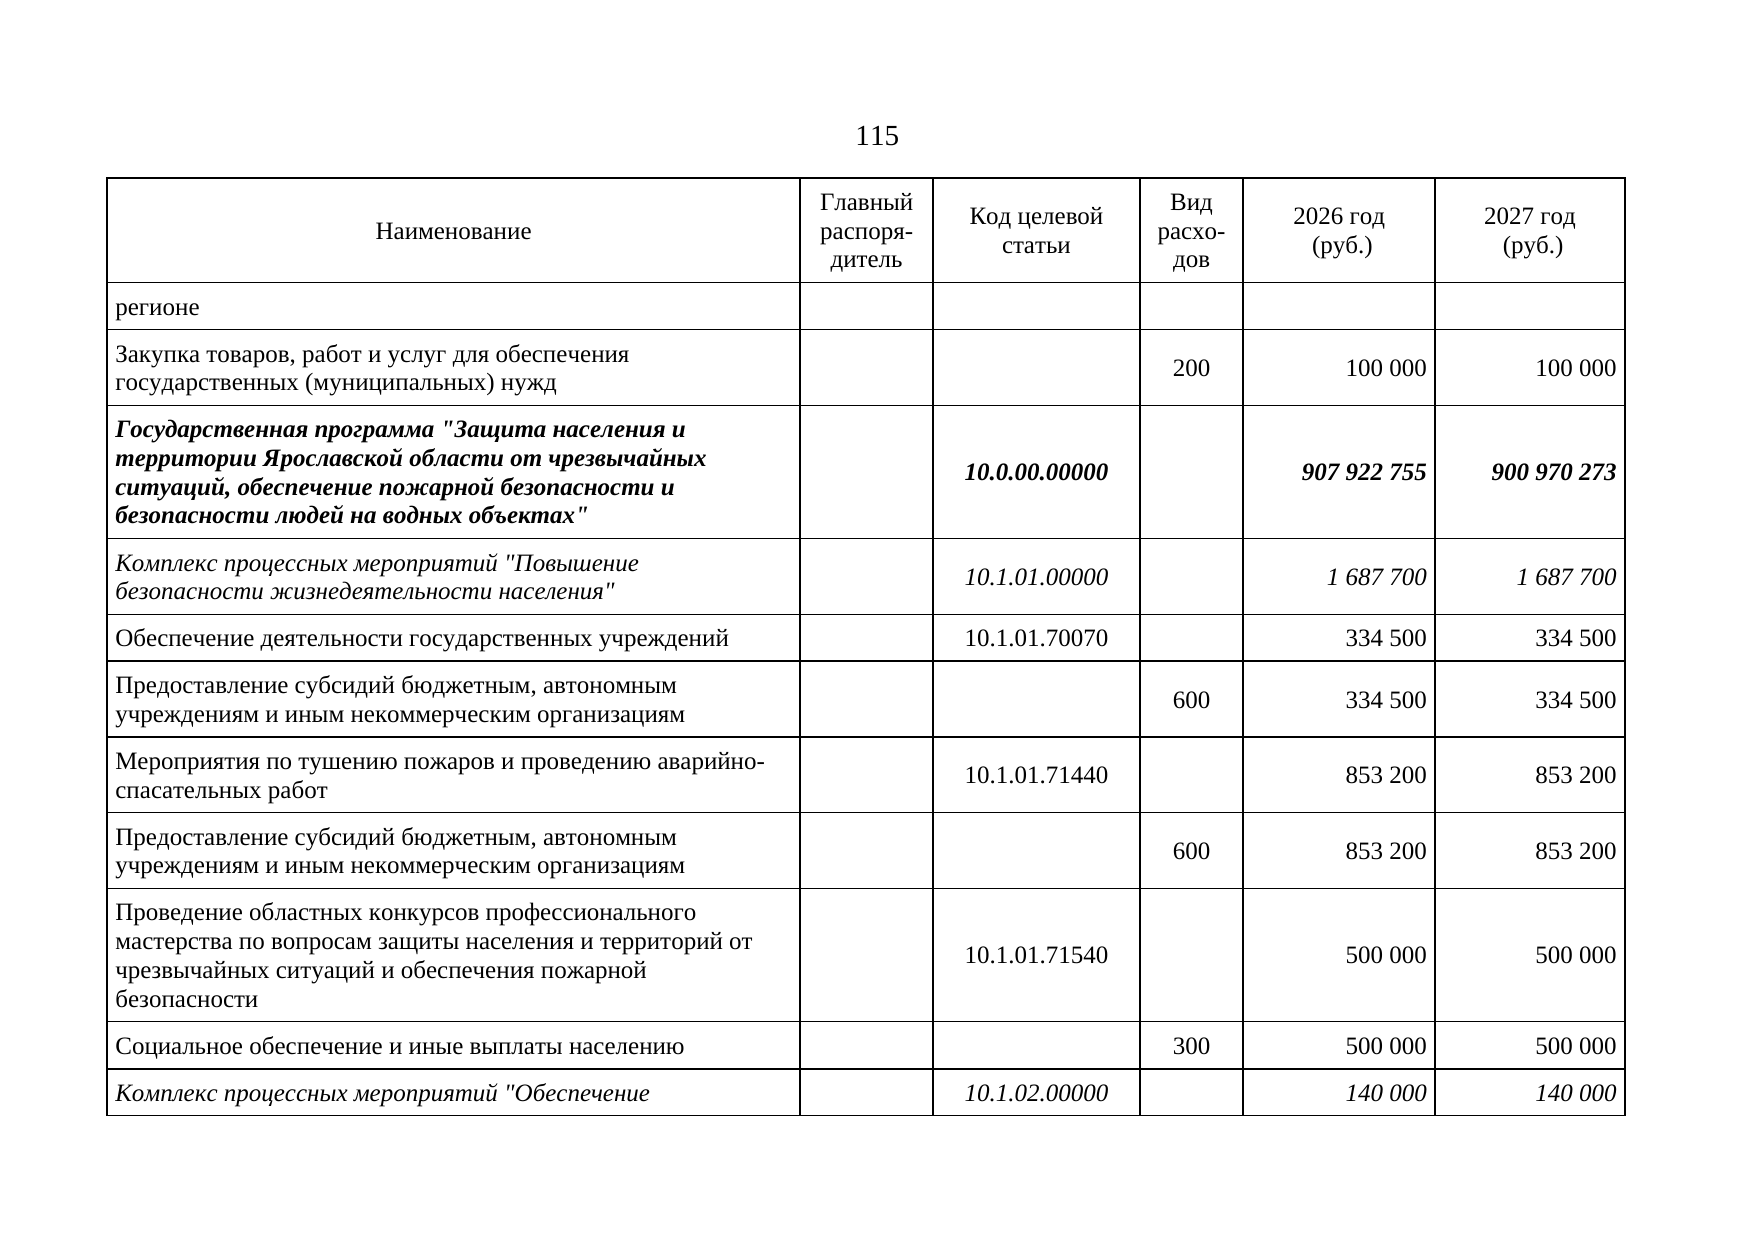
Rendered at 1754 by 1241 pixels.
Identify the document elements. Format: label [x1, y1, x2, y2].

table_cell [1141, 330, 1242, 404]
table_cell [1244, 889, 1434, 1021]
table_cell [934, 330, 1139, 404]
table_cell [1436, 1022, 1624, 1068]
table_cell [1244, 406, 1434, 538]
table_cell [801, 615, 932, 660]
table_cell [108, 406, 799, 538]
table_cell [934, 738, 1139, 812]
table_header [1141, 179, 1242, 282]
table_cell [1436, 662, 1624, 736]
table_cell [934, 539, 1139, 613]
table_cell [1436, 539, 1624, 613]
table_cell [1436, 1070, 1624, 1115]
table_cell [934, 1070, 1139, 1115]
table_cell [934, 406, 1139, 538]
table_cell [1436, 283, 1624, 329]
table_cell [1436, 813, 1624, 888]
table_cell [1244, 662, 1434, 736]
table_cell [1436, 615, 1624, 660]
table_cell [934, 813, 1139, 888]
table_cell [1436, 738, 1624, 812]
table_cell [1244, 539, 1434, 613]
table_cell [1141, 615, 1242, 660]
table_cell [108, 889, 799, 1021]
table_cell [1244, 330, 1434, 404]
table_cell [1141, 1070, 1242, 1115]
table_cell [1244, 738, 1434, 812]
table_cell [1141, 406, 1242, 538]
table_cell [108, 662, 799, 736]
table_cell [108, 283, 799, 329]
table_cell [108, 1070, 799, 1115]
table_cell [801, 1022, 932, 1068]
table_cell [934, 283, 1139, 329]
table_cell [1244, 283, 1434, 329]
table_header [801, 179, 932, 282]
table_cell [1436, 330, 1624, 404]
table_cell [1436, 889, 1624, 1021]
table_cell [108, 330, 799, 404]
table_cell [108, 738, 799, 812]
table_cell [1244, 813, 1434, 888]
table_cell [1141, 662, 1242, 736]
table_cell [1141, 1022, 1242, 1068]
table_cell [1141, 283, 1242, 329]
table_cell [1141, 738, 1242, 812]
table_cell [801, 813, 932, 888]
table_header [934, 179, 1139, 282]
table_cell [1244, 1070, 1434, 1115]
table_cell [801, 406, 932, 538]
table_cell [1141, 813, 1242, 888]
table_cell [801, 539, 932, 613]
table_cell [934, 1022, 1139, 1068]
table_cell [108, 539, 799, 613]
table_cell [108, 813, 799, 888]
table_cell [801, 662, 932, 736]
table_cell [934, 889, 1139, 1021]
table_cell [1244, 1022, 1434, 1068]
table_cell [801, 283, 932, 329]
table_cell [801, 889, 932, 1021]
table_header [1244, 179, 1434, 282]
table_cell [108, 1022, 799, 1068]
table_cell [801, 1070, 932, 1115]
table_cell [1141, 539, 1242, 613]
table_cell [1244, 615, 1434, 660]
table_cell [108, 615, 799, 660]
table_header [108, 179, 799, 282]
table_header [1436, 179, 1624, 282]
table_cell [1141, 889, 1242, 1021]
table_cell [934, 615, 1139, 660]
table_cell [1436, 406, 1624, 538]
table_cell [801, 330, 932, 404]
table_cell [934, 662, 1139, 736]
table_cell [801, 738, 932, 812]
